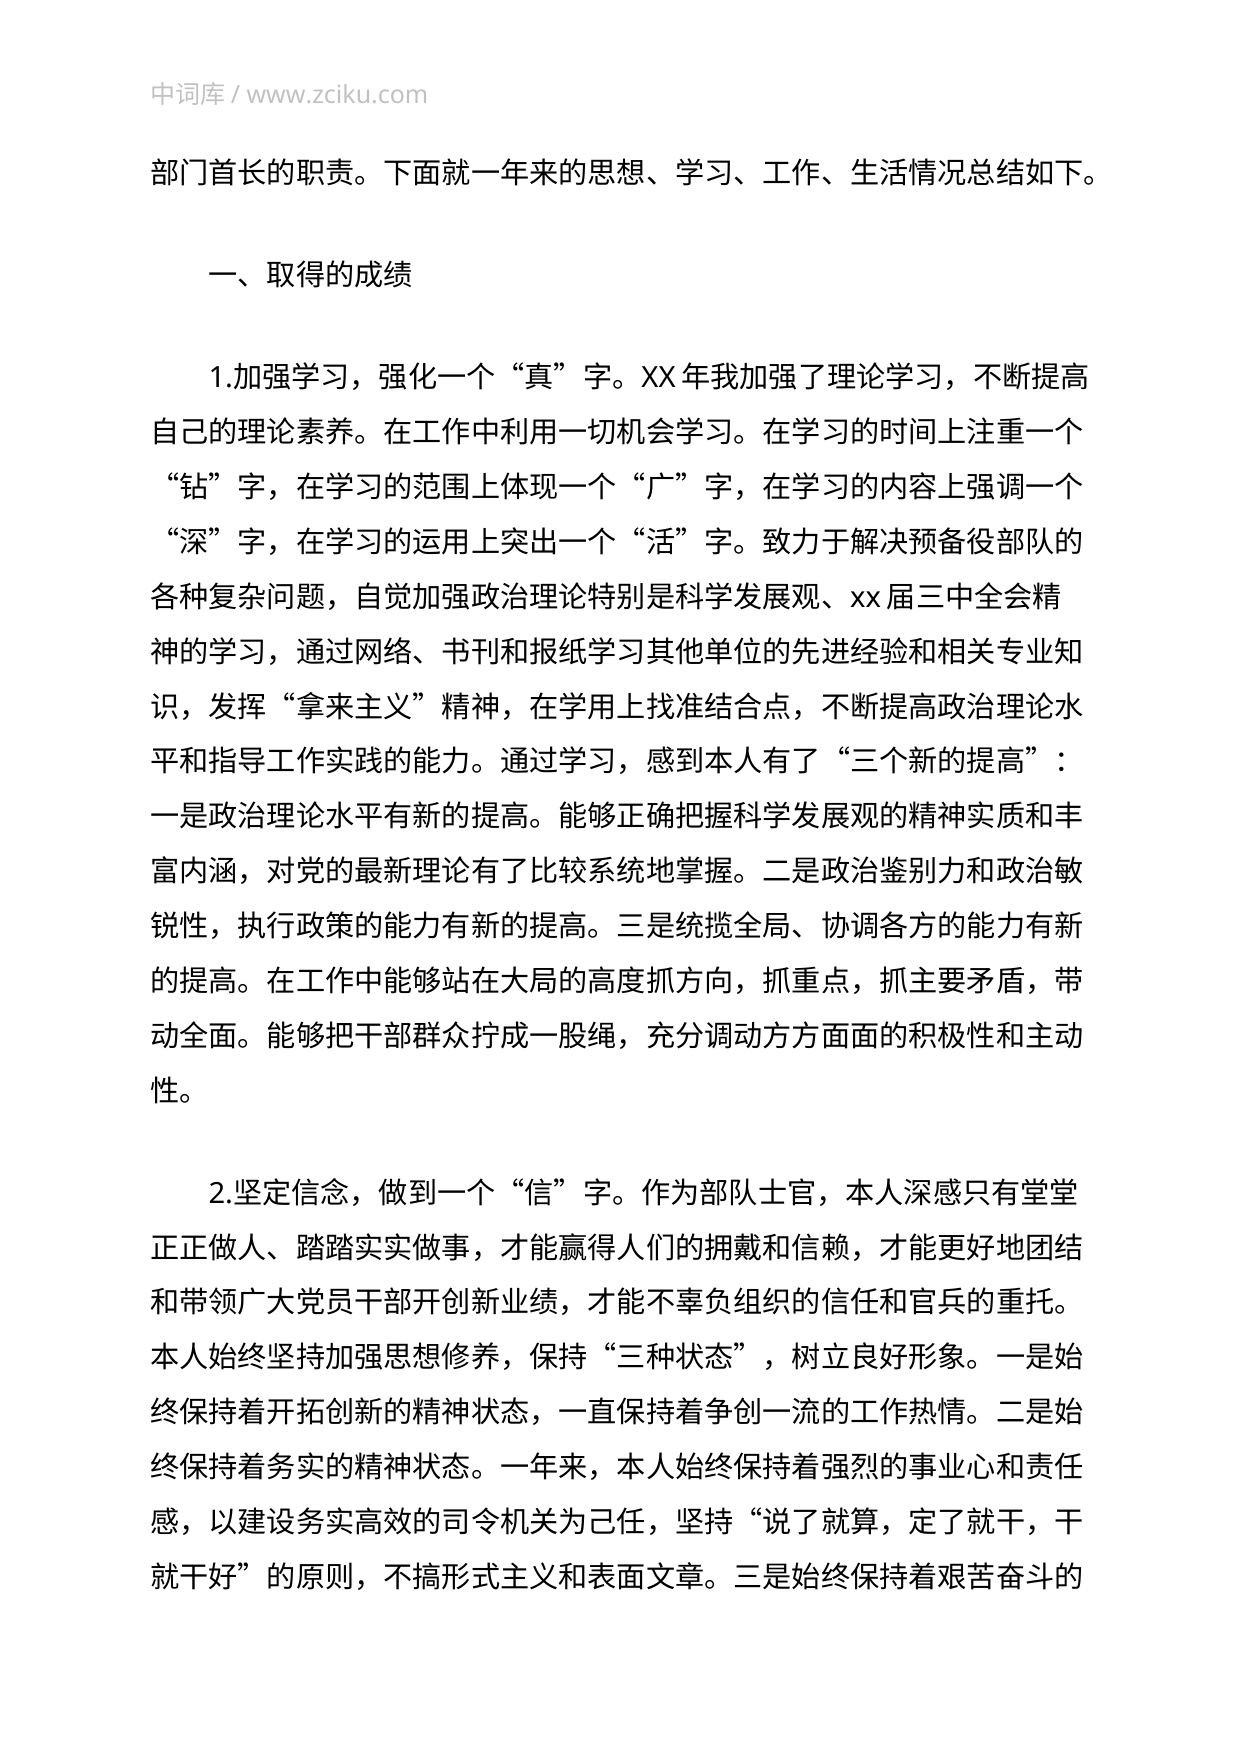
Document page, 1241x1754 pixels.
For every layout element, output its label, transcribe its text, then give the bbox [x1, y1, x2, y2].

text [150, 150, 1090, 192]
text 一、取得的成绩 [150, 252, 1090, 294]
text 1.加强学习，强化一个“真”字。XX年我加强了理论学习，不断提高自己的理论素养。在工作中利用一切机会学习。在学习的时间上注重一个“钻”字，在学习的范围上体现一个“广”字，在学习的内容上强调一个“深”字，在学习的运用上突出一个“活”字。致力于解决预备役部队的各种复杂问题，自觉加强政治理论特别是科学发展观、xx届三中全会精神的学习，通过网络、书刊和报纸学习其他单位的先进经验和相关专业知识，发挥“拿来主义”精神，在学用上找准结合点，不断提高政治理论水平和指导工作实践的能力。通过学习，感到本人有了“三个新的提高”：一是政治理论水平有新的提高。能够正确把握科学发展观的精神实质和丰富内涵，对党的最新理论有了比较系统地掌握。二是政治鉴别力和政治敏锐性，执行政策的能力有新的提高。三是统揽全局、协调各方的能力有新的提高。在工作中能够站在大局的高度抓方向，抓重点，抓主要矛盾，带动全面。能够把干部群众拧成一股绳，充分调动方方面面的积极性和主动性。 [150, 353, 1090, 1110]
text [150, 1169, 1090, 1596]
